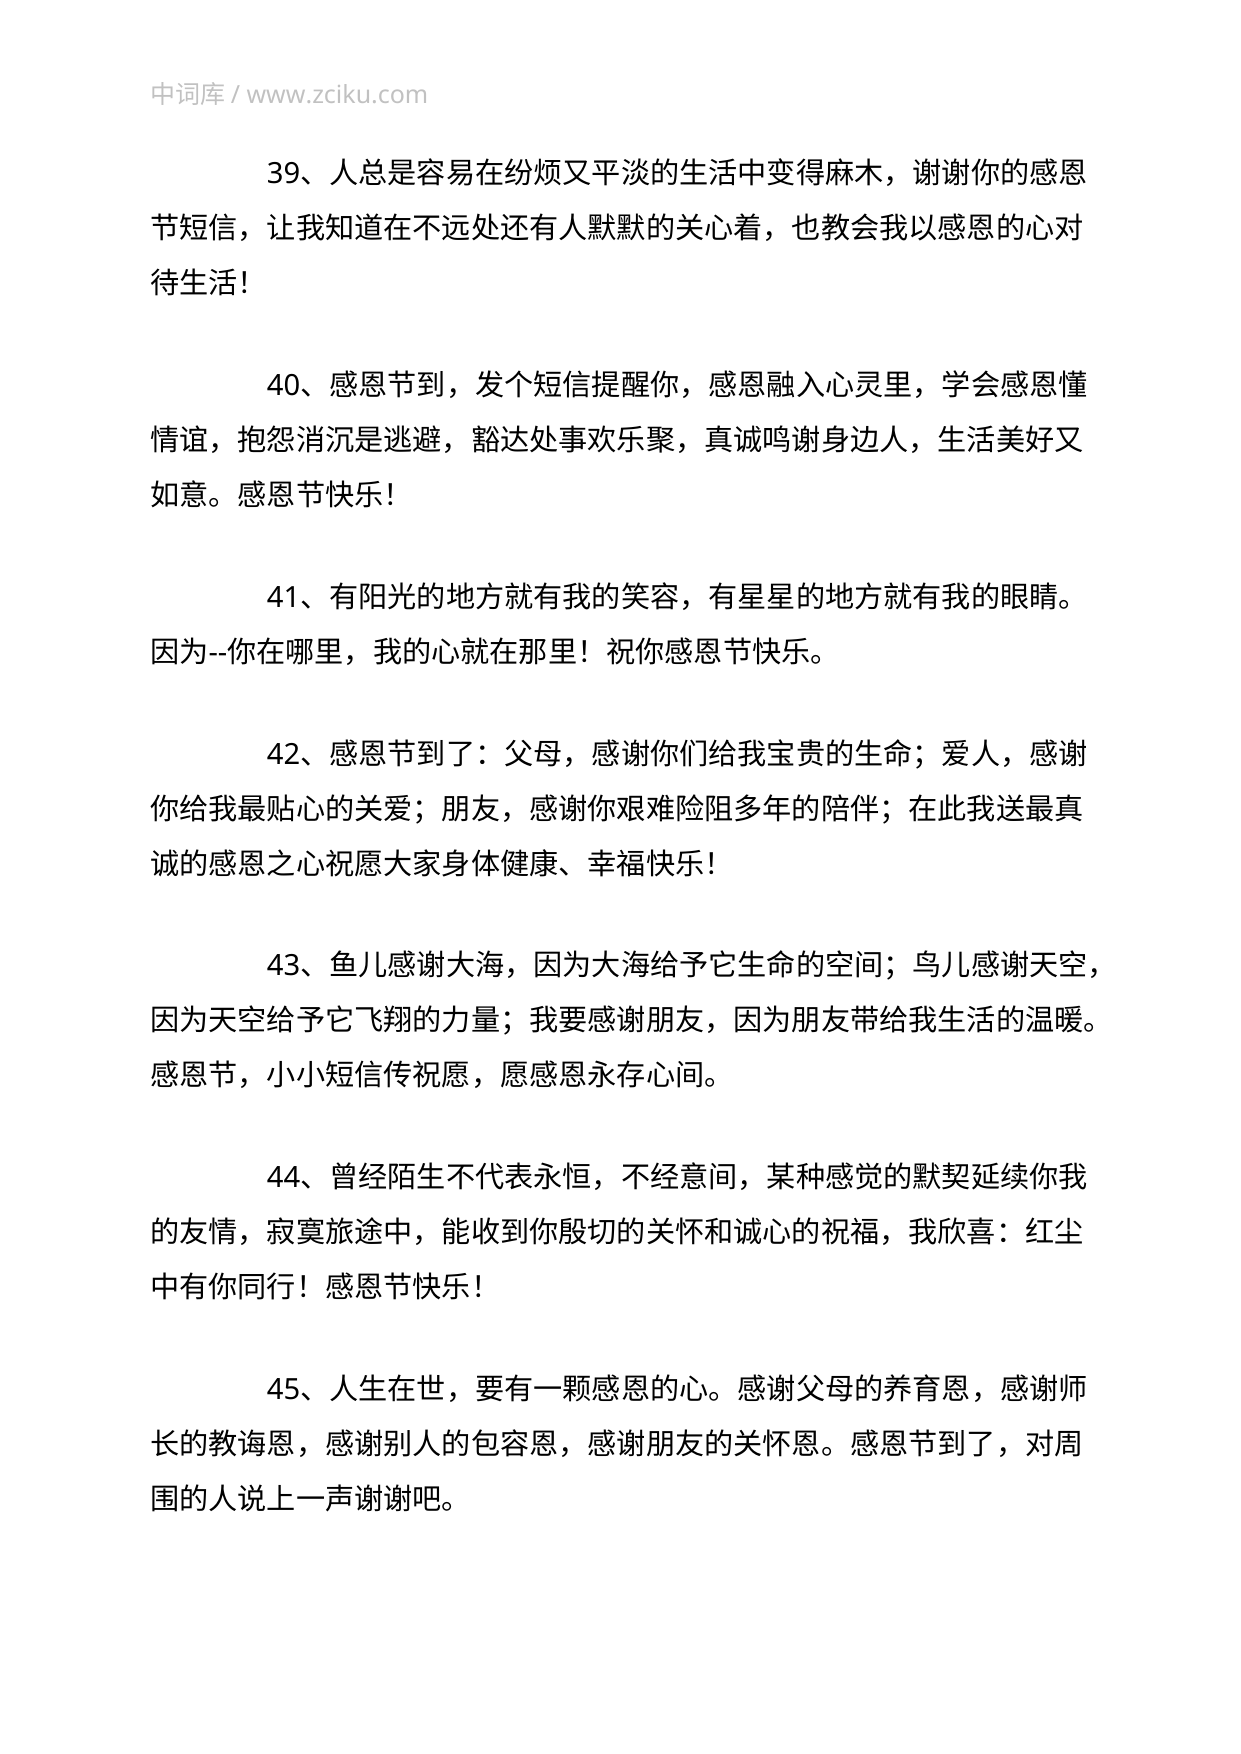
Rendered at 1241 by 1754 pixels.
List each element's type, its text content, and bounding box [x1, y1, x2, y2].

text 43、鱼儿感谢大海，因为大海给予它生命的空间；鸟儿感谢天空，因为天空给予它飞翔的力量；我要感谢朋友，因为朋友带给我生活的温暖。感恩节，小小短信传祝愿，愿感恩永存心间。 [150, 942, 1090, 1094]
text 42、感恩节到了：父母，感谢你们给我宝贵的生命；爱人，感谢你给我最贴心的关爱；朋友，感谢你艰难险阻多年的陪伴；在此我送最真诚的感恩之心祝愿大家身体健康、幸福快乐！ [150, 730, 1090, 882]
text 39、人总是容易在纷烦又平淡的生活中变得麻木，谢谢你的感恩节短信，让我知道在不远处还有人默默的关心着，也教会我以感恩的心对待生活！ [150, 150, 1090, 302]
text 40、感恩节到，发个短信提醒你，感恩融入心灵里，学会感恩懂情谊，抱怨消沉是逃避，豁达处事欢乐聚，真诚鸣谢身边人，生活美好又如意。感恩节快乐！ [150, 362, 1090, 514]
text 44、曾经陌生不代表永恒，不经意间，某种感觉的默契延续你我的友情，寂寞旅途中，能收到你殷切的关怀和诚心的祝福，我欣喜：红尘中有你同行！感恩节快乐！ [150, 1154, 1090, 1306]
text 45、人生在世，要有一颗感恩的心。感谢父母的养育恩，感谢师长的教诲恩，感谢别人的包容恩，感谢朋友的关怀恩。感恩节到了，对周围的人说上一声谢谢吧。 [150, 1365, 1090, 1517]
text 41、有阳光的地方就有我的笑容，有星星的地方就有我的眼睛。因为--你在哪里，我的心就在那里！祝你感恩节快乐。 [150, 573, 1090, 671]
